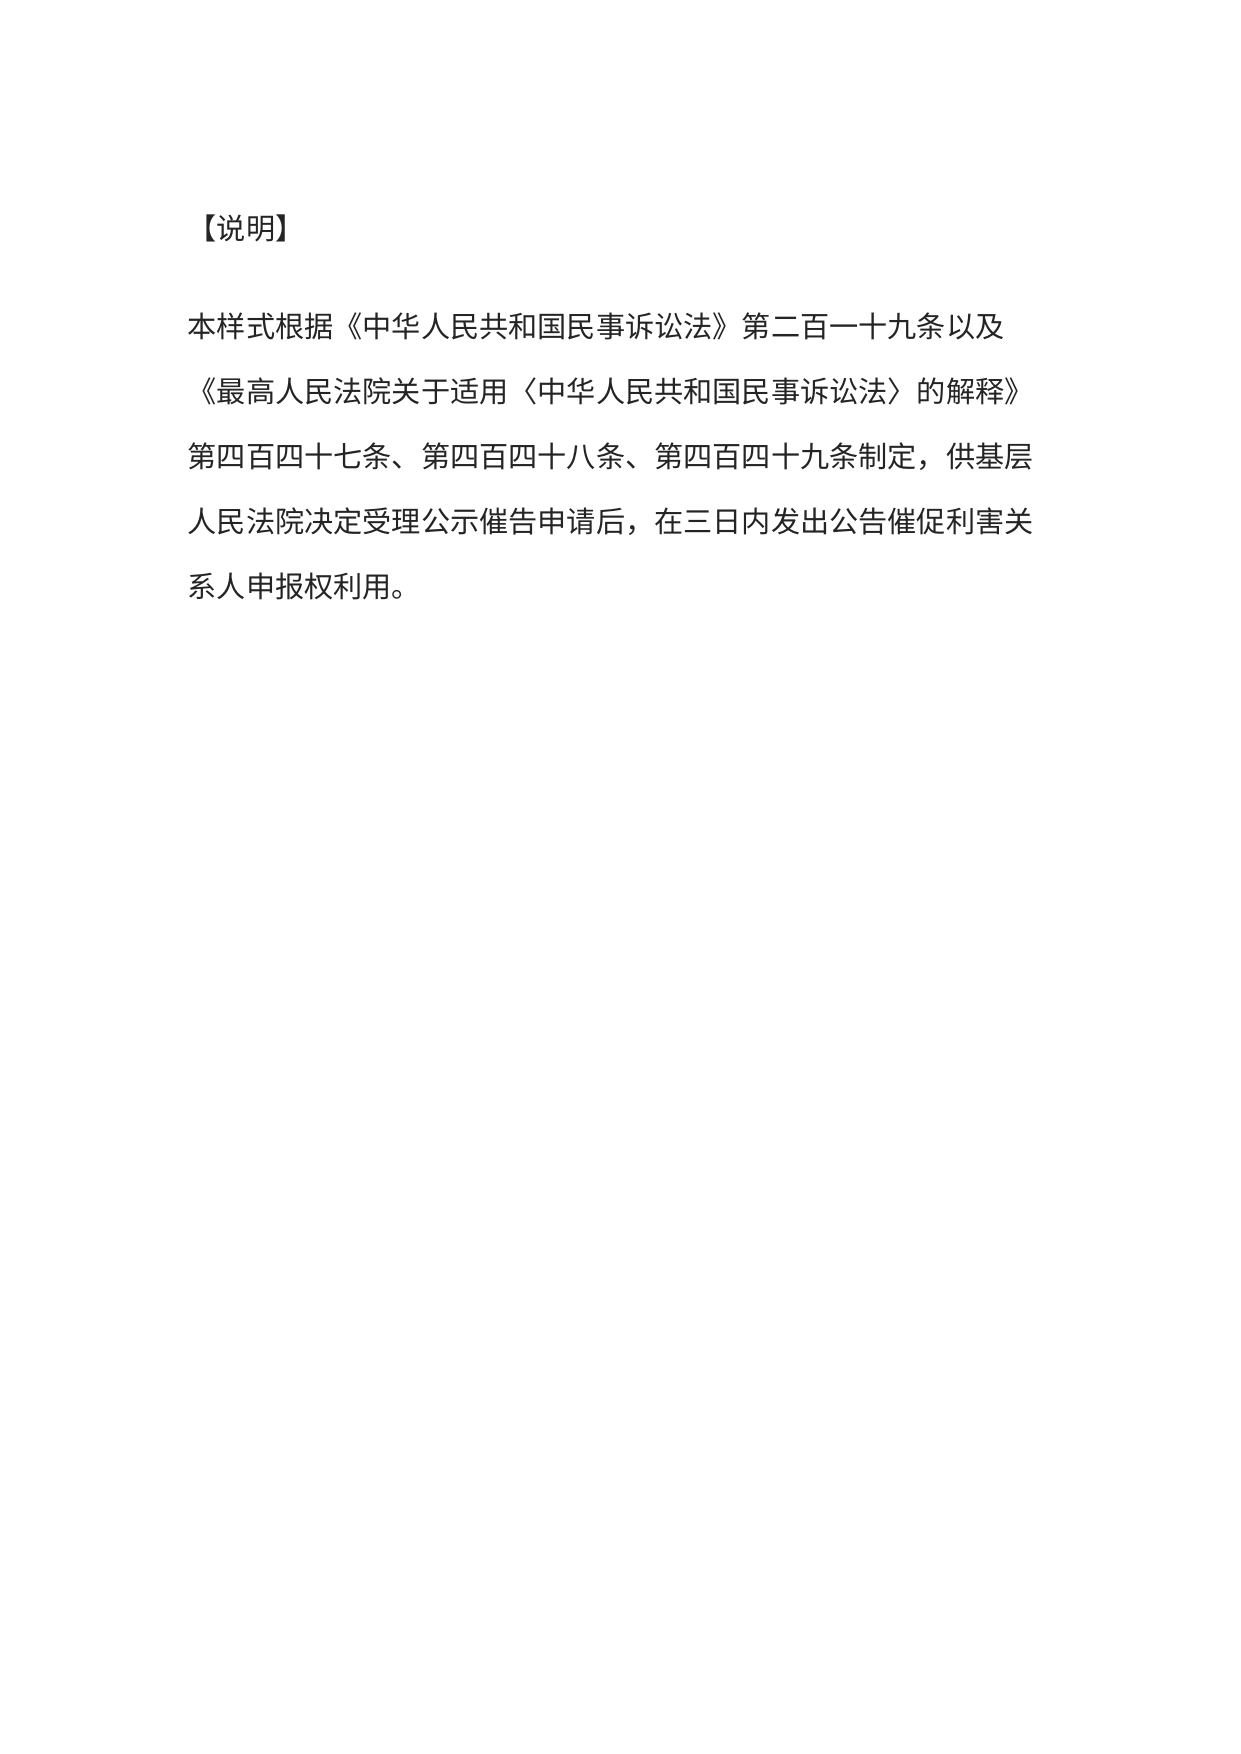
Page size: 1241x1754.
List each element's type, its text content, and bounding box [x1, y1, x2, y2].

text 【说明】 [187, 194, 1053, 259]
text 本样式根据《中华人民共和国民事诉讼法》第二百一十九条以及《最高人民法院关于适用〈中华人民共和国民事诉讼法〉的解释》第四百四十七条、第四百四十八条、第四百四十九条制定，供基层人民法院决定受理公示催告申请后，在三日内发出公告催促利害关系人申报权利用。 [187, 292, 1053, 617]
